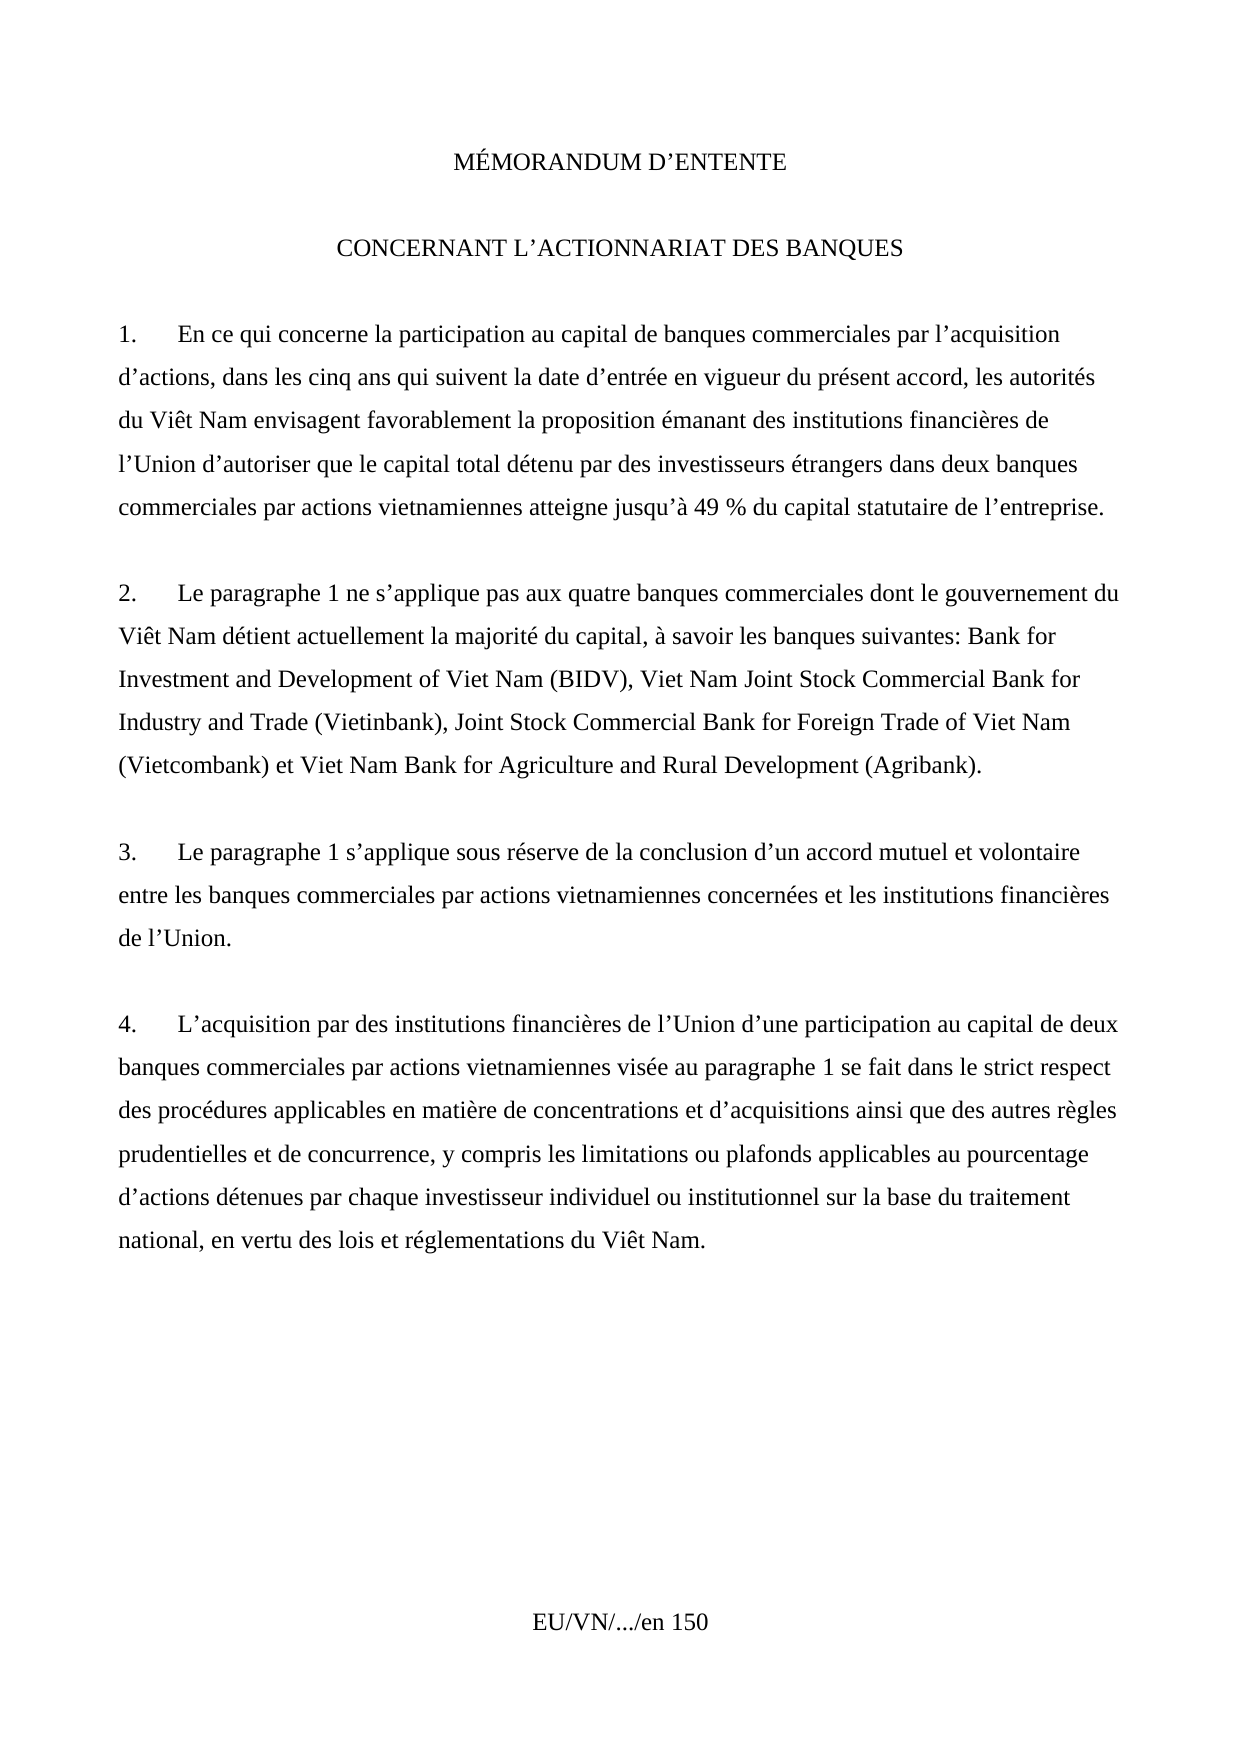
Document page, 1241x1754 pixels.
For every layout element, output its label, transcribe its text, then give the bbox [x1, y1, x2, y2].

text 4. L’acquisition par des institutions financières de l’Union d’une participation au capital de deux banques commerciales par actions vietnamiennes visée au paragraphe 1 se fait dans le strict respect des procédures applicables en matière de concentrations et d’acquisitions ainsi que des autres règles prudentielles et de concurrence, y compris les limitations ou plafonds applicables au pourcentage d’actions détenues par chaque investisseur individuel ou institutionnel sur la base du traitement national, en vertu des lois et réglementations du Viêt Nam. [118, 1009, 1122, 1254]
text 3. Le paragraphe 1 s’applique sous réserve de la conclusion d’un accord mutuel et volontaire entre les banques commerciales par actions vietnamiennes concernées et les institutions financières de l’Union. [118, 837, 1122, 952]
text CONCERNANT L’ACTIONNARIAT DES BANQUES [118, 233, 1122, 262]
text 2. Le paragraphe 1 ne s’applique pas aux quatre banques commerciales dont le gouvernement du Viêt Nam détient actuellement la majorité du capital, à savoir les banques suivantes: Bank for Investment and Development of Viet Nam (BIDV), Viet Nam Joint Stock Commercial Bank for Industry and Trade (Vietinbank), Joint Stock Commercial Bank for Foreign Trade of Viet Nam (Vietcombank) et Viet Nam Bank for Agriculture and Rural Development (Agribank). [118, 578, 1122, 779]
text 1. En ce qui concerne la participation au capital de banques commerciales par l’acquisition d’actions, dans les cinq ans qui suivent la date d’entrée en vigueur du présent accord, les autorités du Viêt Nam envisagent favorablement la proposition émanant des institutions financières de l’Union d’autoriser que le capital total détenu par des investisseurs étrangers dans deux banques commerciales par actions vietnamiennes atteigne jusqu’à 49 % du capital statutaire de l’entreprise. [118, 319, 1122, 521]
text MÉMORANDUM D’ENTENTE [118, 147, 1122, 176]
